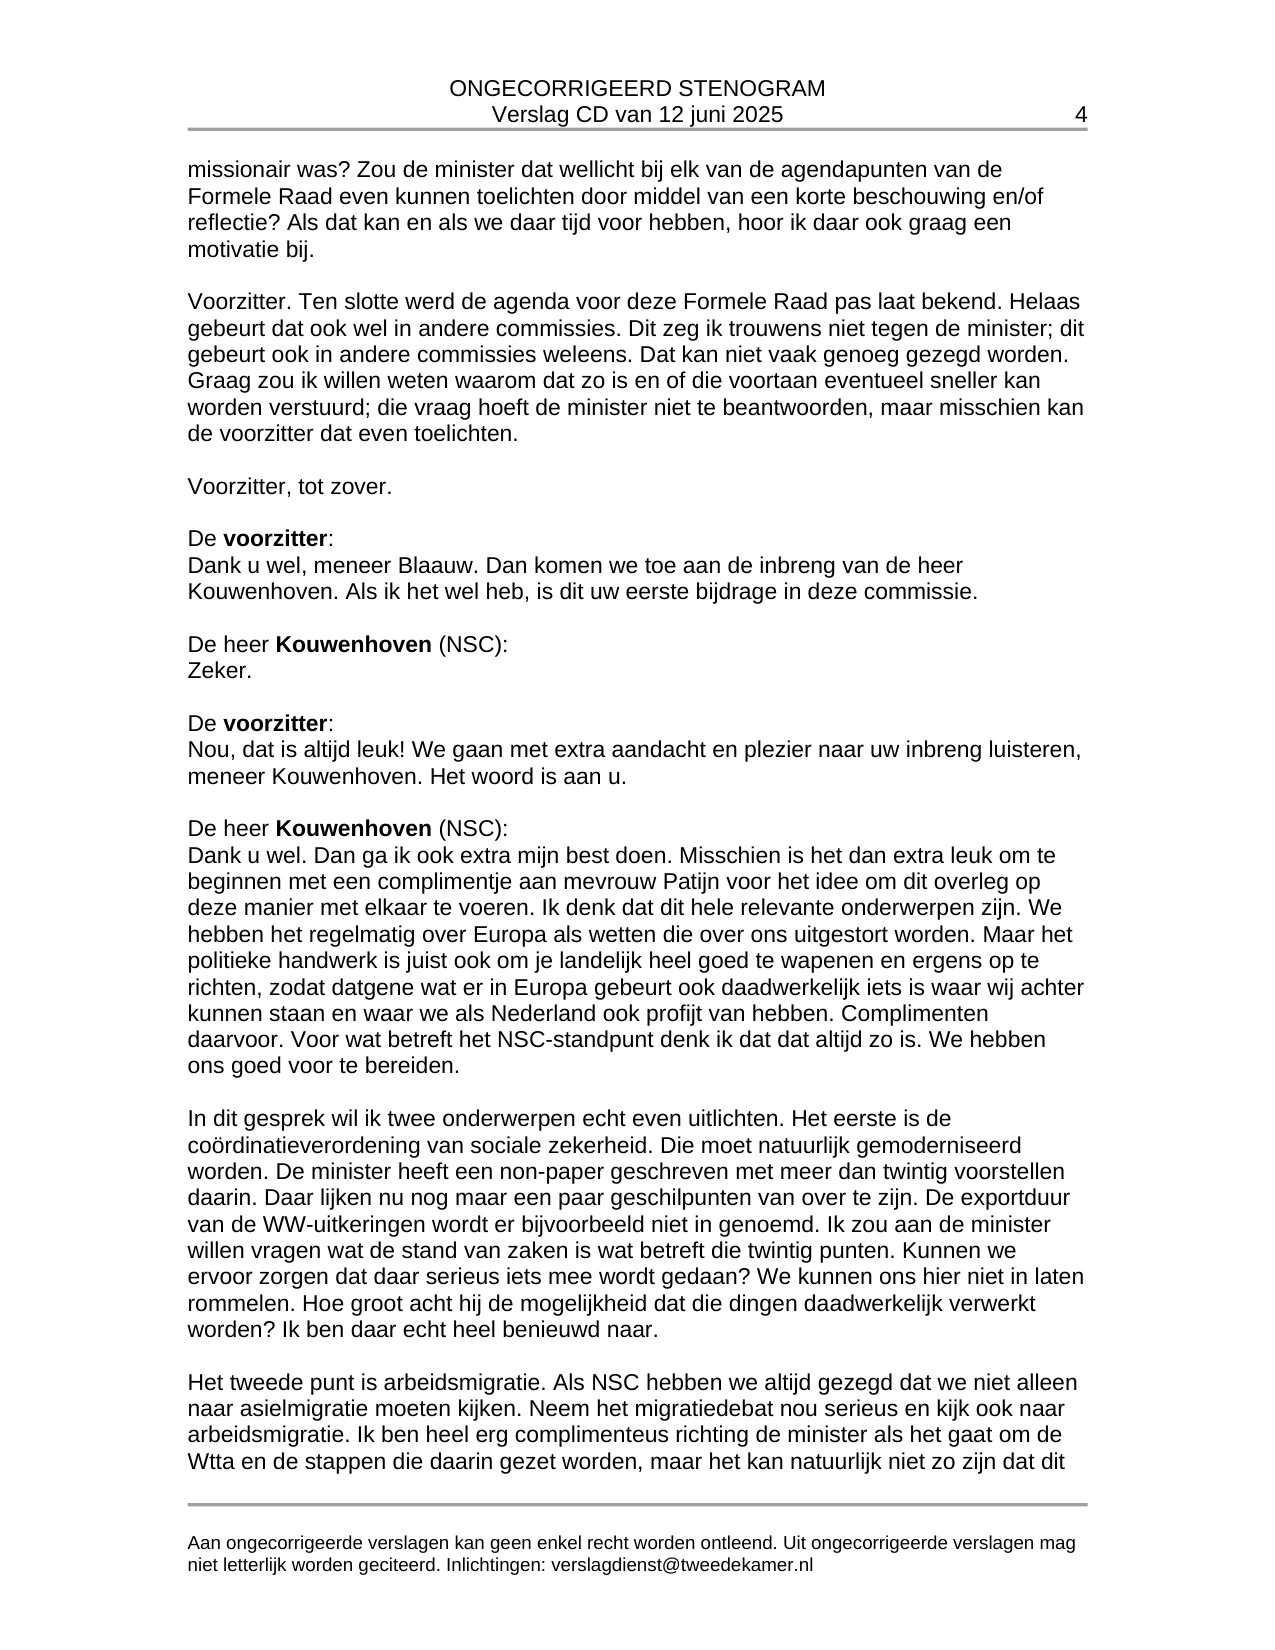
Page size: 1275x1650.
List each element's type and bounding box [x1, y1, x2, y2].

text [187, 156, 1087, 1474]
